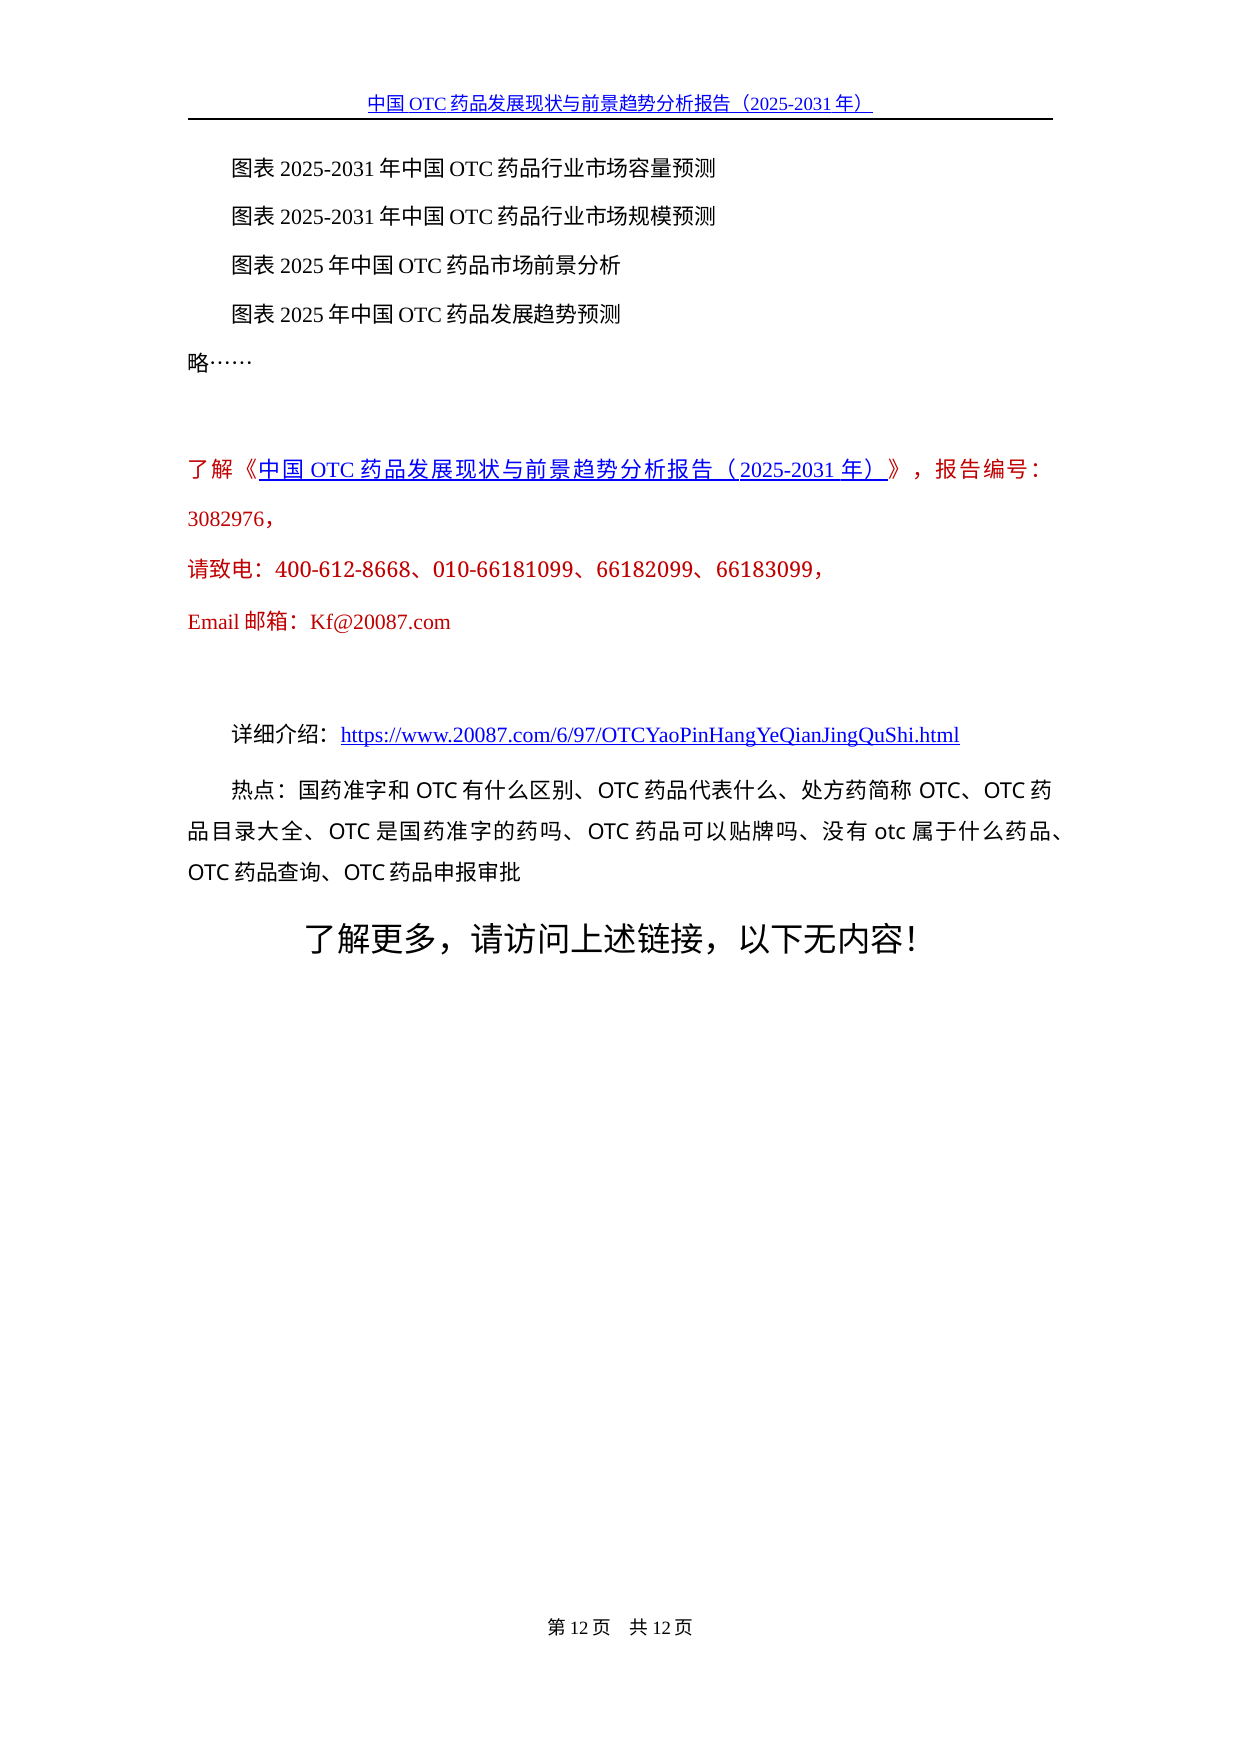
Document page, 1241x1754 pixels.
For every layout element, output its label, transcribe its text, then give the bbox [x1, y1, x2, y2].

text 了解《中国OTC药品发展现状与前景趋势分析报告（2025-2031年）》，报告编号：3082976， [187, 452, 1053, 533]
title 了解更多，请访问上述链接，以下无内容！ [187, 904, 1053, 969]
text Email邮箱：Kf@20087.com [187, 603, 1053, 636]
text 请致电：400-612-8668、010-66181099、66182099、66183099， [187, 552, 1053, 584]
text 详细介绍：https://www.20087.com/6/97/OTCYaoPinHangYeQianJingQuShi.html [187, 716, 1053, 749]
text 热点：国药准字和OTC有什么区别、OTC药品代表什么、处方药简称OTC、OTC药品目录大全、OTC是国药准字的药吗、OTC药品可以贴牌吗、没有otc属于什么药品、OTC药品查询、OTC药品申报审批 [187, 773, 1053, 887]
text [187, 150, 1053, 378]
